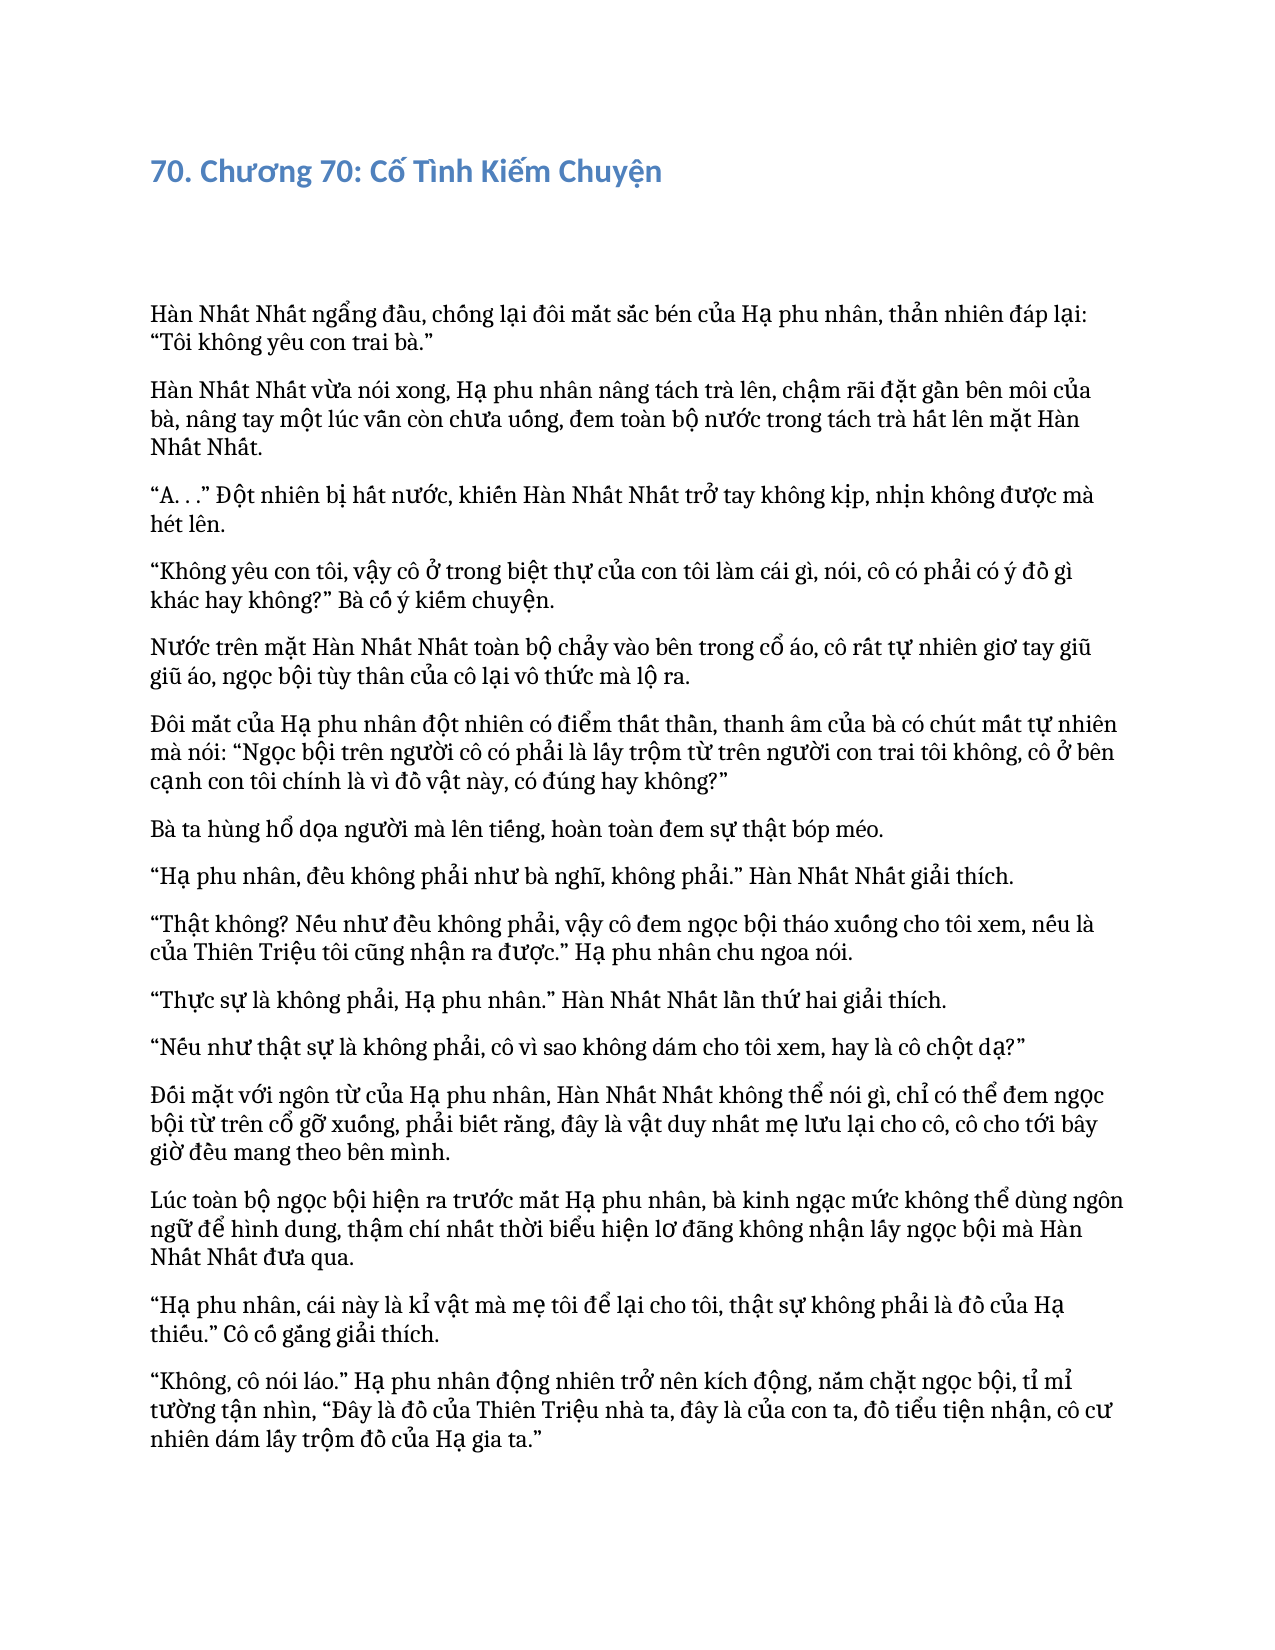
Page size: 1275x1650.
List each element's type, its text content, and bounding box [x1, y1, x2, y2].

text “Không yêu con tôi, vậy cô ở trong biệt thự của con tôi làm cái gì, nói, cô có phải có ý đồ gì khác hay không?” Bà cố ý kiếm chuyện. [150, 557, 1125, 614]
text Nước trên mặt Hàn Nhất Nhất toàn bộ chảy vào bên trong cổ áo, cô rất tự nhiên giơ tay giũ giũ áo, ngọc bội tùy thân của cô lại vô thức mà lộ ra. [150, 633, 1125, 691]
text “Không, cô nói láo.” Hạ phu nhân động nhiên trở nên kích động, nắm chặt ngọc bội, tỉ mỉ tường tận nhìn, “Đây là đồ của Thiên Triệu nhà ta, đây là của con ta, đồ tiểu tiện nhận, cô cư nhiên dám lấy trộm đồ của Hạ gia ta.” [150, 1367, 1125, 1453]
text Đôi mắt của Hạ phu nhân đột nhiên có điểm thất thần, thanh âm của bà có chút mất tự nhiên mà nói: “Ngọc bội trên người cô có phải là lấy trộm từ trên người con trai tôi không, cô ở bên cạnh con tôi chính là vì đồ vật này, có đúng hay không?” [150, 709, 1125, 796]
text Hàn Nhất Nhất vừa nói xong, Hạ phu nhân nâng tách trà lên, chậm rãi đặt gần bên môi của bà, nâng tay một lúc vẫn còn chưa uống, đem toàn bộ nước trong tách trà hất lên mặt Hàn Nhất Nhất. [150, 376, 1125, 462]
subtitle 70. Chương 70: Cố Tình Kiếm Chuyện [150, 150, 1125, 191]
text Lúc toàn bộ ngọc bội hiện ra trước mắt Hạ phu nhân, bà kinh ngạc mức không thể dùng ngôn ngữ để hình dung, thậm chí nhất thời biểu hiện lơ đãng không nhận lấy ngọc bội mà Hàn Nhất Nhất đưa qua. [150, 1186, 1125, 1272]
text Đối mặt với ngôn từ của Hạ phu nhân, Hàn Nhất Nhất không thể nói gì, chỉ có thể đem ngọc bội từ trên cổ gỡ xuống, phải biết rằng, đây là vật duy nhất mẹ lưu lại cho cô, cô cho tới bây giờ đều mang theo bên mình. [150, 1081, 1125, 1167]
text “Nếu như thật sự là không phải, cô vì sao không dám cho tôi xem, hay là cô chột dạ?” [150, 1033, 1125, 1062]
text Hàn Nhất Nhất ngẩng đầu, chống lại đôi mắt sắc bén của Hạ phu nhân, thản nhiên đáp lại: “Tôi không yêu con trai bà.” [150, 299, 1125, 357]
text Bà ta hùng hổ dọa người mà lên tiếng, hoàn toàn đem sự thật bóp méo. [150, 814, 1125, 843]
text “Thực sự là không phải, Hạ phu nhân.” Hàn Nhất Nhất lần thứ hai giải thích. [150, 986, 1125, 1014]
text “Hạ phu nhân, đều không phải như bà nghĩ, không phải.” Hàn Nhất Nhất giải thích. [150, 862, 1125, 891]
text “Thật không? Nếu như đều không phải, vậy cô đem ngọc bội tháo xuống cho tôi xem, nếu là của Thiên Triệu tôi cũng nhận ra được.” Hạ phu nhân chu ngoa nói. [150, 909, 1125, 967]
text “A. . .” Đột nhiên bị hất nước, khiến Hàn Nhất Nhất trở tay không kịp, nhịn không được mà hét lên. [150, 481, 1125, 538]
text “Hạ phu nhân, cái này là kỉ vật mà mẹ tôi để lại cho tôi, thật sự không phải là đồ của Hạ thiếu.” Cô cố gắng giải thích. [150, 1291, 1125, 1348]
